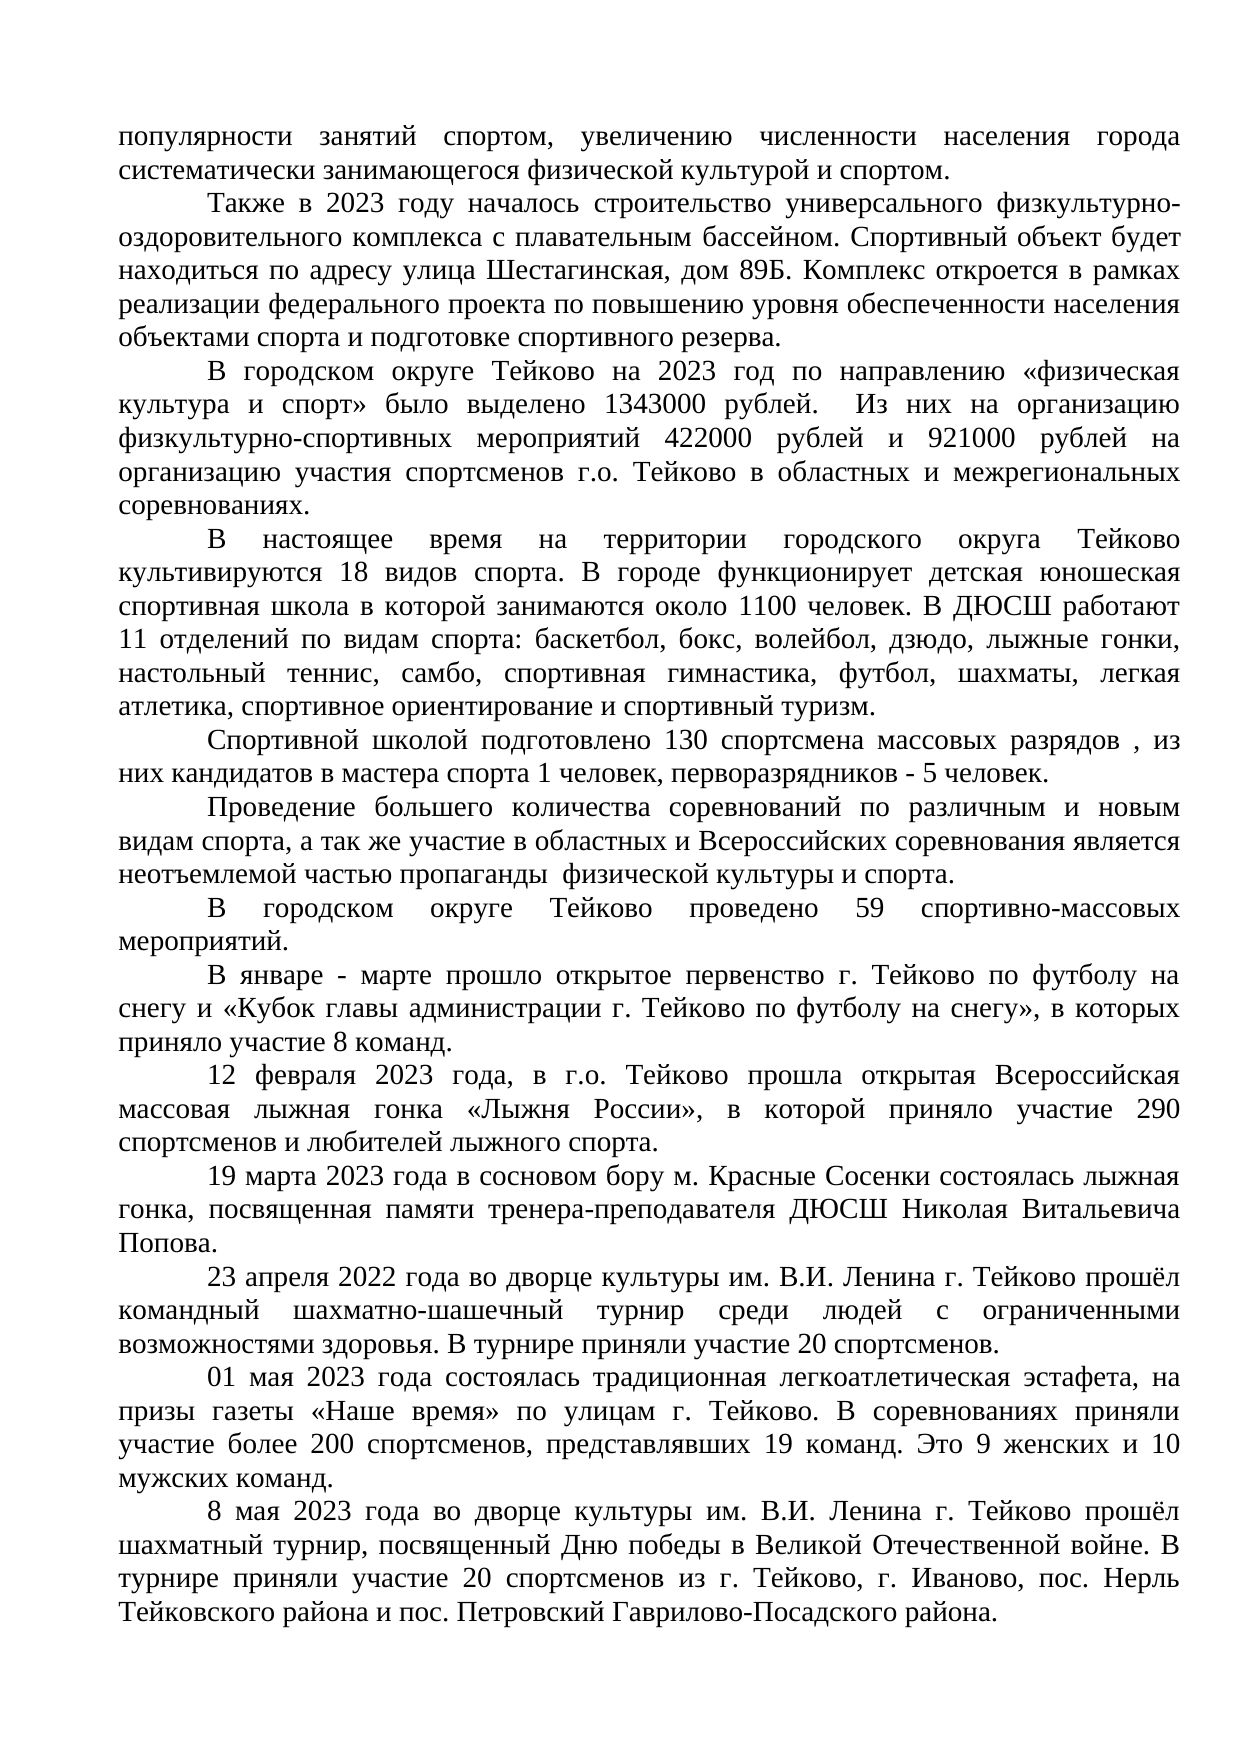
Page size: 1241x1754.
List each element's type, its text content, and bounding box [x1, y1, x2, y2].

text В настоящее время на территории городского округа Тейково культивируются 18 видов спорта. В городе функционирует детская юношеская спортивная школа в которой занимаются около 1100 человек. В ДЮСШ работают 11 отделений по видам спорта: баскетбол, бокс, волейбол, дзюдо, лыжные гонки, настольный теннис, самбо, спортивная гимнастика, футбол, шахматы, легкая атлетика, спортивное ориентирование и спортивный туризм. [118, 521, 1181, 722]
text Проведение большего количества соревнований по различным и новым видам спорта, а так же участие в областных и Всероссийских соревнования является неотъемлемой частью пропаганды физической культуры и спорта. [118, 789, 1181, 890]
text 8 мая 2023 года во дворце культуры им. В.И. Ленина г. Тейково прошёл шахматный турнир, посвященный Дню победы в Великой Отечественной войне. В турнире приняли участие 20 спортсменов из г. Тейково, г. Иваново, пос. Нерль Тейковского района и пос. Петровский Гаврилово-Посадского района. [118, 1493, 1181, 1628]
list В январе - марте прошло открытое первенство г. Тейково по футболу на снегу и «Кубок главы администрации г. Тейково по футболу на снегу», в которых приняло участие 8 команд. [118, 957, 1181, 1057]
text 01 мая 2023 года состоялась традиционная легкоатлетическая эстафета, на призы газеты «Наше время» по улицам г. Тейково. В соревнованиях приняли участие более 200 спортсменов, представлявших 19 команд. Это 9 женских и 10 мужских команд. [118, 1359, 1181, 1493]
text 19 марта 2023 года в сосновом бору м. Красные Сосенки состоялась лыжная гонка, посвященная памяти тренера-преподавателя ДЮСШ Николая Витальевича Попова. [118, 1158, 1181, 1259]
text 23 апреля 2022 года во дворце культуры им. В.И. Ленина г. Тейково прошёл командный шахматно-шашечный турнир среди людей с ограниченными возможностями здоровья. В турнире приняли участие 20 спортсменов. [118, 1259, 1181, 1359]
text 12 февраля 2023 года, в г.о. Тейково прошла открытая Всероссийская массовая лыжная гонка «Лыжня России», в которой приняло участие 290 спортсменов и любителей лыжного спорта. [118, 1057, 1181, 1158]
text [118, 118, 1181, 185]
text Также в 2023 году началось строительство универсального физкультурно-оздоровительного комплекса с плавательным бассейном. Спортивный объект будет находиться по адресу улица Шестагинская, дом 89Б. Комплекс откроется в рамках реализации федерального проекта по повышению уровня обеспеченности населения объектами спорта и подготовке спортивного резерва. [118, 185, 1181, 353]
text В городском округе Тейково проведено 59 спортивно-массовых мероприятий. [118, 890, 1181, 957]
text В городском округе Тейково на 2023 год по направлению «физическая культура и спорт» было выделено 1343000 рублей. Из них на организацию физкультурно-спортивных мероприятий 422000 рублей и 921000 рублей на организацию участия спортсменов г.о. Тейково в областных и межрегиональных соревнованиях. [118, 353, 1181, 521]
text Спортивной школой подготовлено 130 спортсмена массовых разрядов , из них кандидатов в мастера спорта 1 человек, перворазрядников - 5 человек. [118, 722, 1181, 789]
